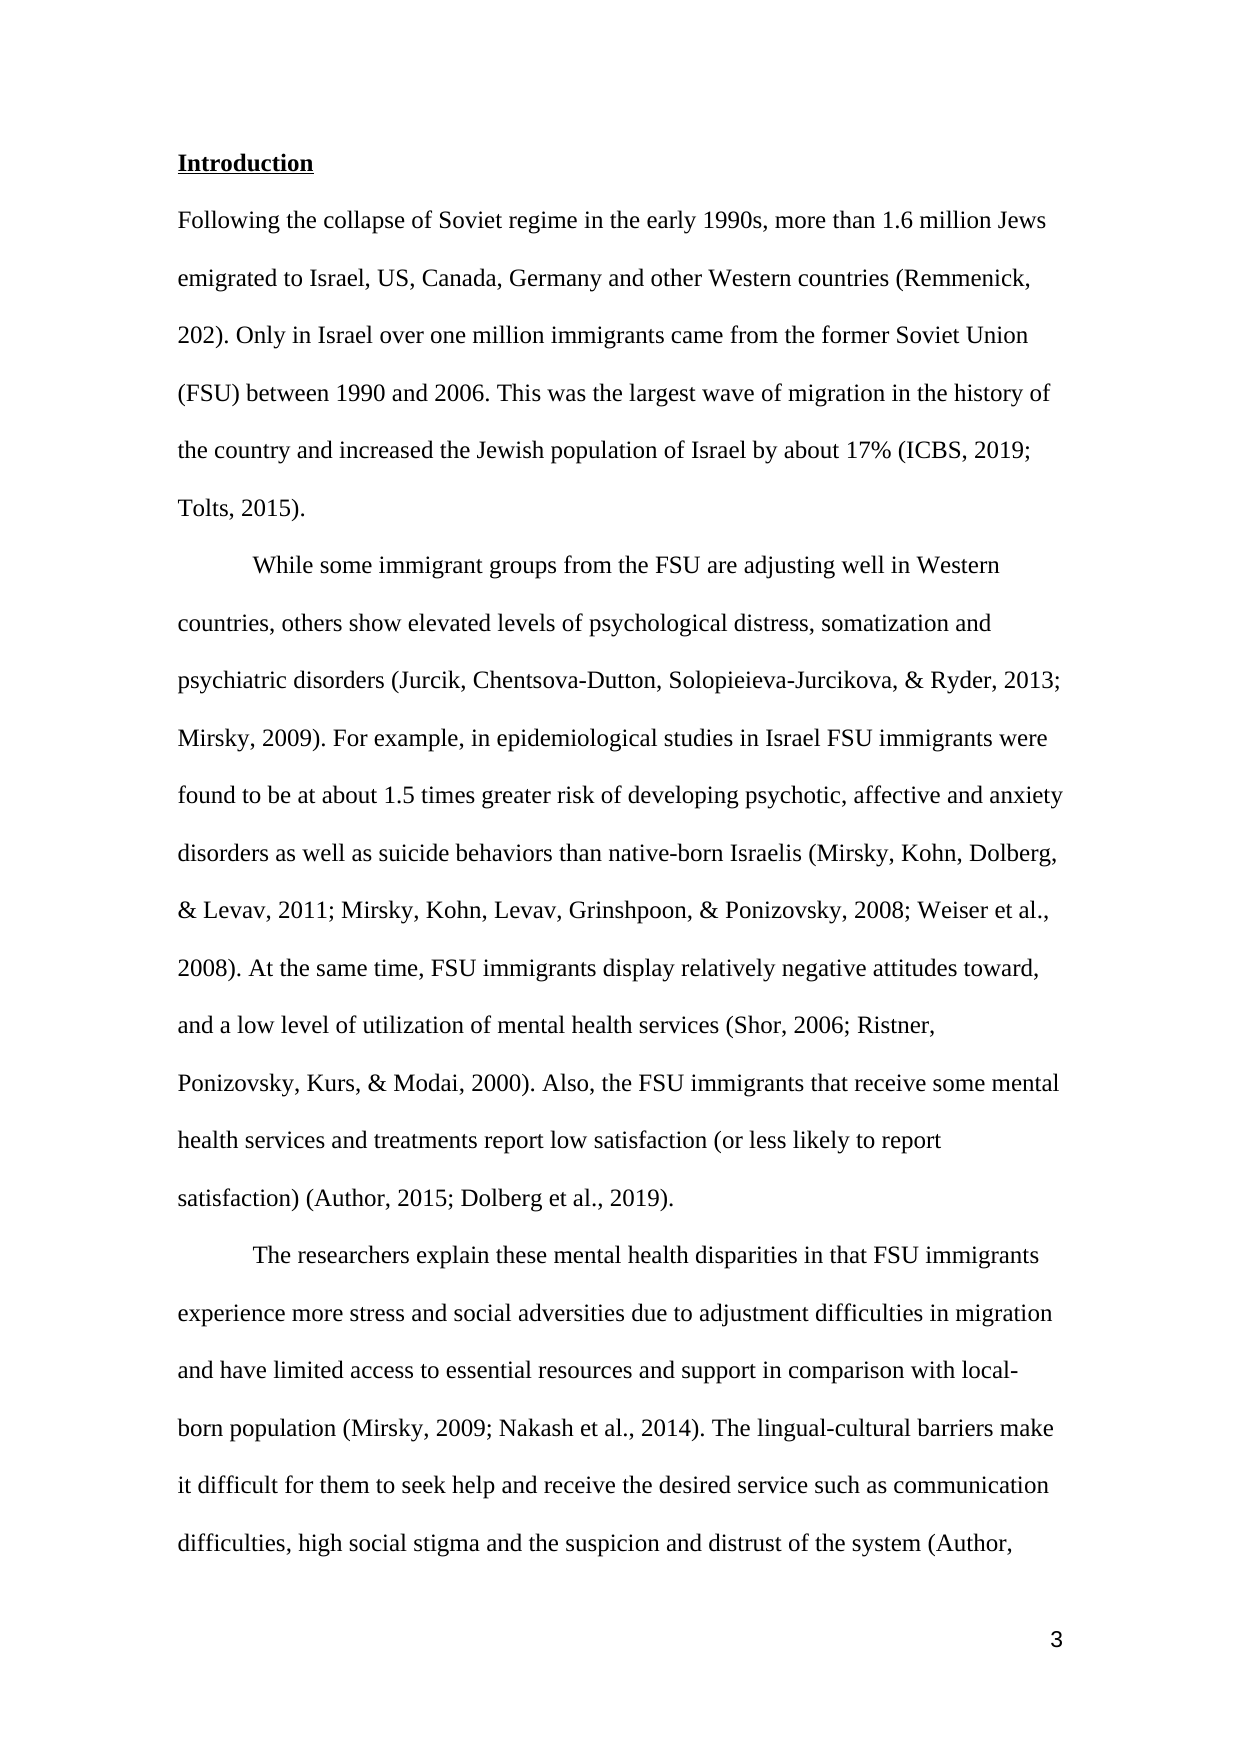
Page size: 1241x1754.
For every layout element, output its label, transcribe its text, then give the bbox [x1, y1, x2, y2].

text Introduction [177, 148, 1063, 176]
text Following the collapse of Soviet regime in the early 1990s, more than 1.6 million Jews emigrated to Israel, US, Canada, Germany and other Western countries (Remmenick, 202). Only in Israel over one million immigrants came from the former Soviet Union (FSU) between 1990 and 2006. This was the largest wave of migration in the history of the country and increased the Jewish population of Israel by about 17% (ICBS, 2019; Tolts, 2015). [177, 205, 1063, 521]
text While some immigrant groups from the FSU are adjusting well in Western countries, others show elevated levels of psychological distress, somatization and psychiatric disorders (Jurcik, Chentsova-Dutton, Solopieieva-Jurcikova, & Ryder, 2013; Mirsky, 2009). For example, in epidemiological studies in Israel FSU immigrants were found to be at about 1.5 times greater risk of developing psychotic, affective and anxiety disorders as well as suicide behaviors than native-born Israelis (Mirsky, Kohn, Dolberg, & Levav, 2011; Mirsky, Kohn, Levav, Grinshpoon, & Ponizovsky, 2008; Weiser et al., 2008). At the same time, FSU immigrants display relatively negative attitudes toward, and a low level of utilization of mental health services (Shor, 2006; Ristner, Ponizovsky, Kurs, & Modai, 2000). Also, the FSU immigrants that receive some mental health services and treatments report low satisfaction (or less likely to report satisfaction) (Author, 2015; Dolberg et al., 2019). [177, 550, 1063, 1211]
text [177, 1240, 1063, 1556]
